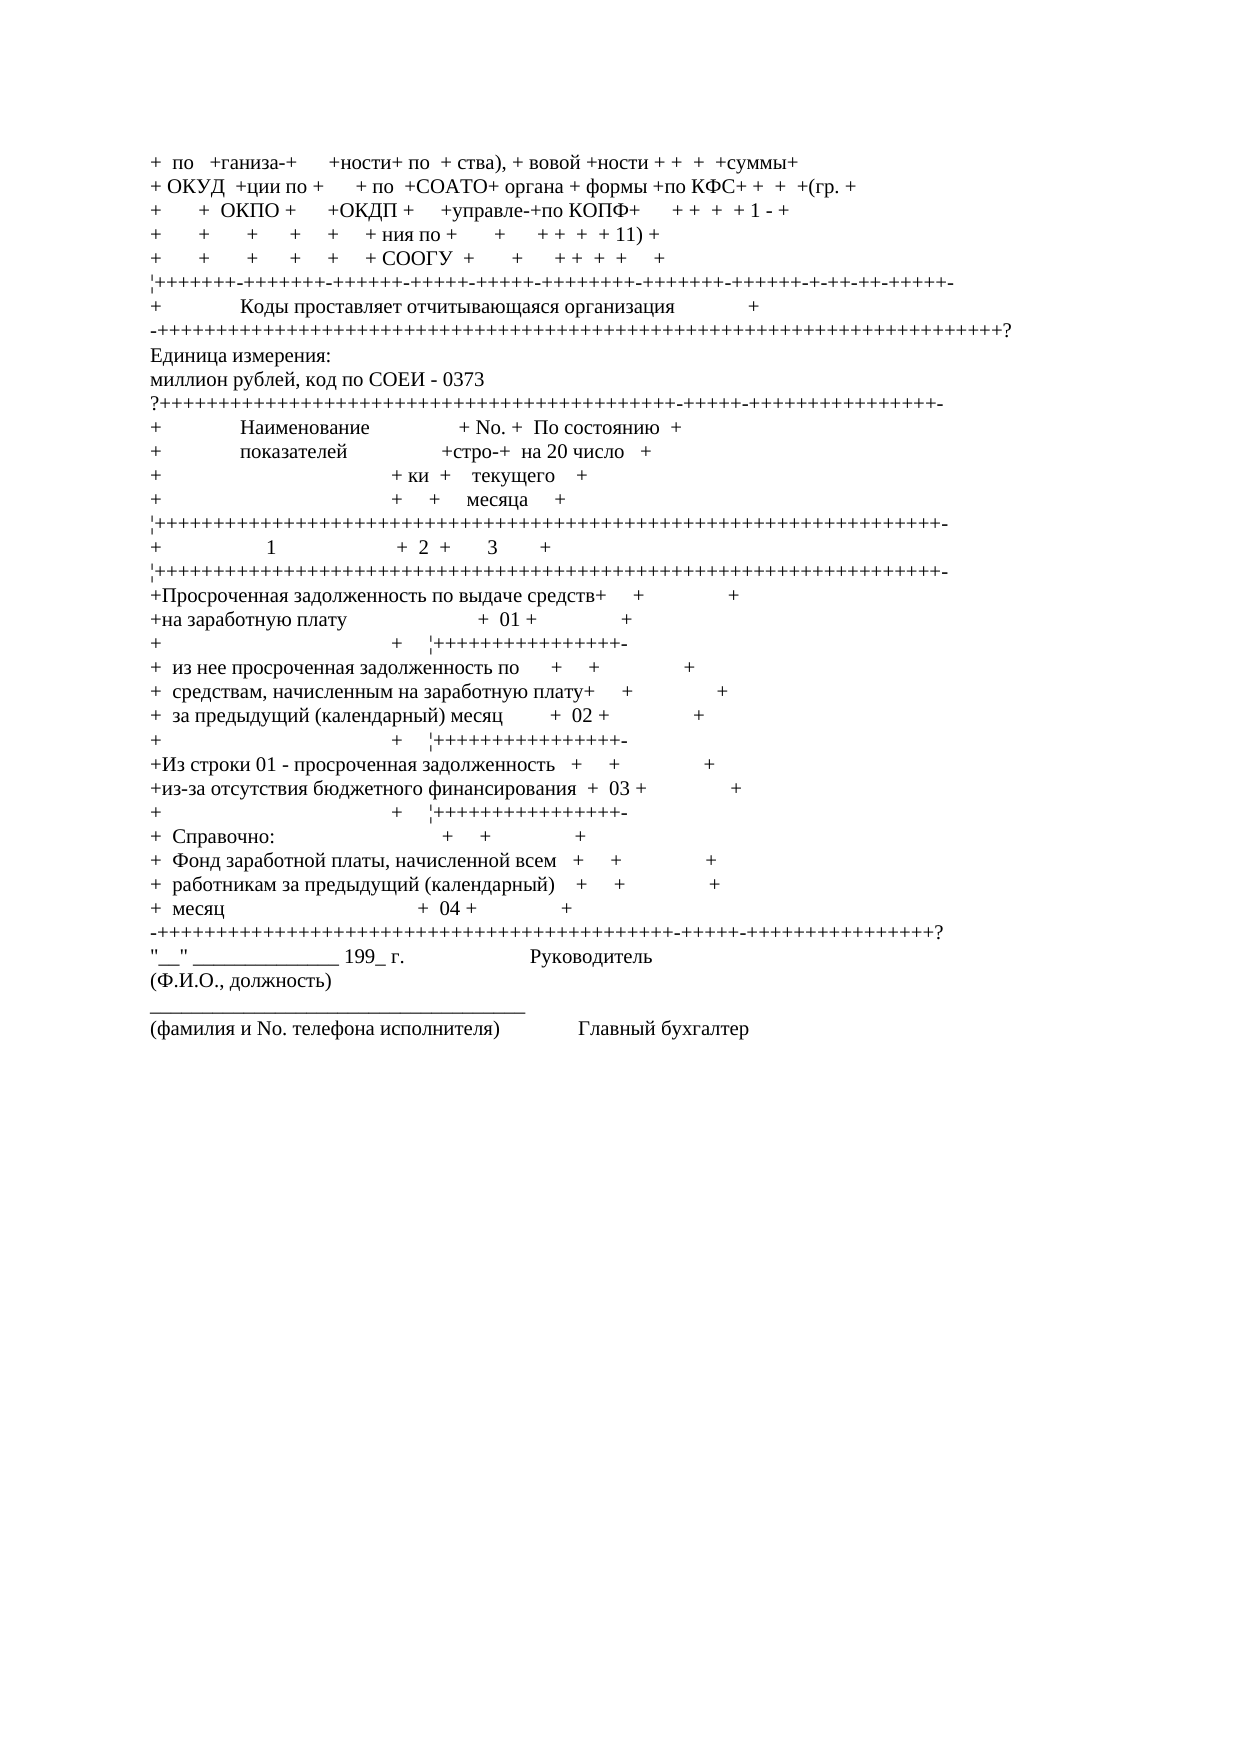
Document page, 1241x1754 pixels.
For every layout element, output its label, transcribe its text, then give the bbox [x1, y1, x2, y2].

text ____________________________________ [150, 992, 1090, 1016]
text + показателей +стро-+ на 20 число + [150, 439, 1090, 463]
text ¦+++++++-+++++++-++++++-+++++-+++++-++++++++-+++++++-++++++-+-++-++-+++++- [150, 270, 1090, 294]
text + + ¦++++++++++++++++- [150, 631, 1090, 655]
text ¦+++++++++++++++++++++++++++++++++++++++++++++++++++++++++++++++++++- [150, 559, 1090, 583]
text + 1 + 2 + 3 + [150, 535, 1090, 559]
text + работникам за предыдущий (календарный) + + + [150, 872, 1090, 896]
text + по +ганиза-+ +ности+ по + ства), + вовой +ности + + + +суммы+ [150, 150, 1090, 174]
text + + + + + + ния по + + + + + + 11) + [150, 222, 1090, 246]
text + ОКУД +ции по + + по +СОАТО+ органа + формы +по КФС+ + + +(гр. + [150, 174, 1090, 198]
text Единица измерения: [150, 342, 1090, 367]
text "__" ______________ 199_ г. Руководитель [150, 944, 1090, 968]
text + Справочно: + + + [150, 824, 1090, 848]
text (Ф.И.О., должность) [150, 968, 1090, 992]
text +Из строки 01 - просроченная задолженность + + + [150, 752, 1090, 776]
text ?++++++++++++++++++++++++++++++++++++++++++++-+++++-++++++++++++++++- [150, 391, 1090, 415]
text + + ки + текущего + [150, 463, 1090, 487]
text -++++++++++++++++++++++++++++++++++++++++++++-+++++-++++++++++++++++? [150, 920, 1090, 944]
text + Наименование + Nо. + По состоянию + [150, 415, 1090, 439]
text + средствам, начисленным на заработную плату+ + + [150, 679, 1090, 703]
text миллион рублей, код по СОЕИ - 0373 [150, 367, 1090, 391]
text + + ¦++++++++++++++++- [150, 727, 1090, 752]
text -++++++++++++++++++++++++++++++++++++++++++++++++++++++++++++++++++++++++? [150, 318, 1090, 342]
text (фамилия и Nо. телефона исполнителя) Главный бухгалтер [150, 1016, 1090, 1040]
text +на заработную плату + 01 + + [150, 607, 1090, 631]
text + за предыдущий (календарный) месяц + 02 + + [150, 703, 1090, 727]
text +из-за отсутствия бюджетного финансирования + 03 + + [150, 776, 1090, 800]
text + + + месяца + [150, 487, 1090, 511]
text + из нее просроченная задолженность по + + + [150, 655, 1090, 679]
text + месяц + 04 + + [150, 896, 1090, 920]
text + Коды проставляет отчитывающаяся организация + [150, 294, 1090, 318]
text + + ¦++++++++++++++++- [150, 800, 1090, 824]
text + Фонд заработной платы, начисленной всем + + + [150, 848, 1090, 872]
text ¦+++++++++++++++++++++++++++++++++++++++++++++++++++++++++++++++++++- [150, 511, 1090, 535]
text +Просроченная задолженность по выдаче средств+ + + [150, 583, 1090, 607]
text + + + + + + СООГУ + + + + + + + [150, 246, 1090, 270]
text + + ОКПО + +ОКДП + +управле-+по КОПФ+ + + + + 1 - + [150, 198, 1090, 222]
